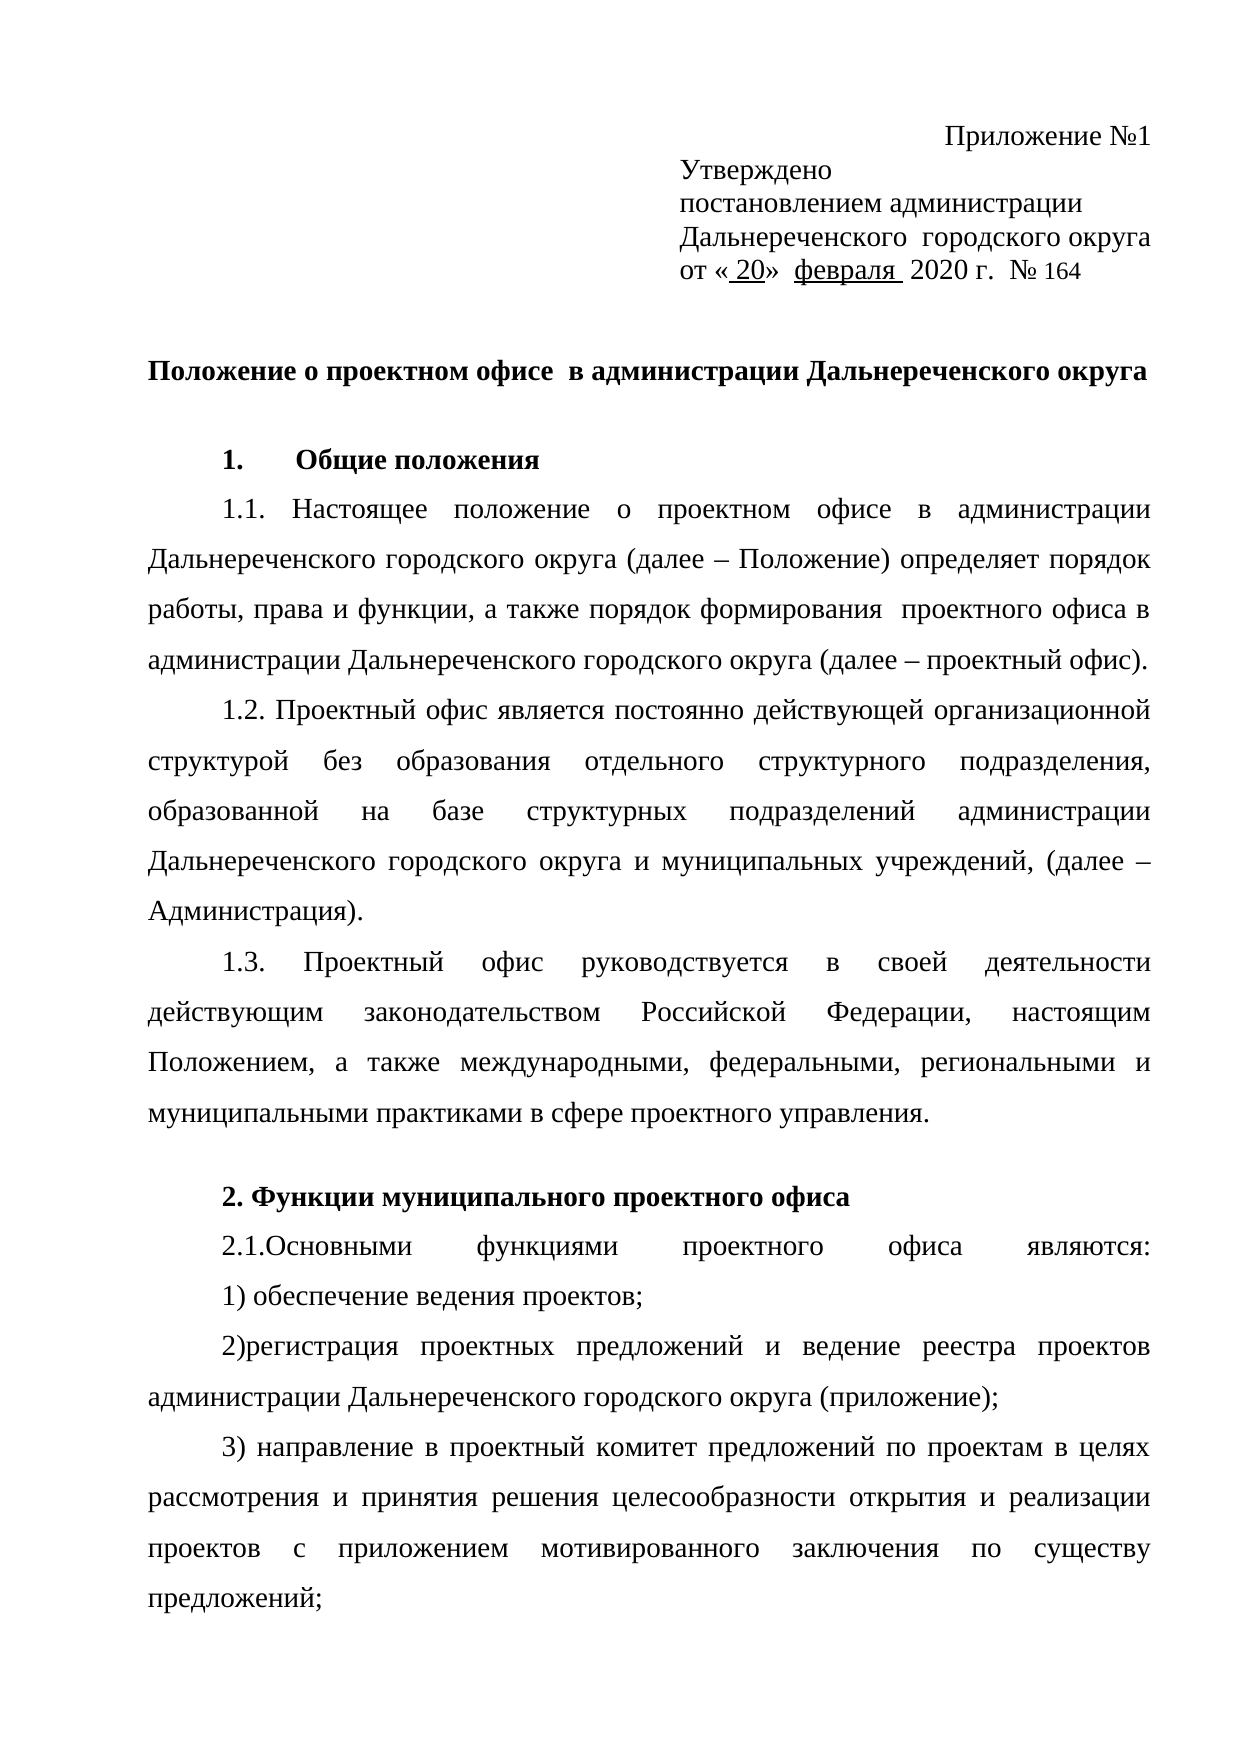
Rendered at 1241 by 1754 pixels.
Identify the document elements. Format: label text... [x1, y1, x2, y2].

text 3) направление в проектный комитет предложений по проектам в целях рассмотрения и принятия решения целесообразности открытия и реализации проектов с приложением мотивированного заключения по существу предложений; [148, 1429, 1152, 1613]
text 2. Функции муниципального проектного офиса [148, 1179, 1152, 1212]
text 1.1. Настоящее положение о проектном офисе в администрации Дальнереченского городского округа (далее – Положение) определяет порядок работы, права и функции, а также порядок формирования проектного офиса в администрации Дальнереченского городского округа (далее – проектный офис). [148, 491, 1152, 676]
text постановлением администрации [148, 185, 1152, 219]
text 2.1.Основными функциями проектного офиса являются: 1) обеспечение ведения проектов; [221, 1228, 1152, 1312]
list Общие положения [148, 442, 1152, 475]
text Утверждено [148, 152, 1152, 185]
text Дальнереченского городского округа [148, 219, 1152, 252]
text 1.2. Проектный офис является постоянно действующей организационной структурой без образования отдельного структурного подразделения, образованной на базе структурных подразделений администрации Дальнереченского городского округа и муниципальных учреждений, (далее – Администрация). [148, 692, 1152, 927]
text 2)регистрация проектных предложений и ведение реестра проектов администрации Дальнереченского городского округа (приложение); [148, 1328, 1152, 1412]
text Приложение №1 [148, 118, 1152, 152]
text Положение о проектном офисе в администрации Дальнереченского округа [148, 353, 1152, 387]
text от « 20» февраля 2020 г. № 164 [148, 252, 1152, 286]
text 1.3. Проектный офис руководствуется в своей деятельности действующим законодательством Российской Федерации, настоящим Положением, а также международными, федеральными, региональными и муниципальными практиками в сфере проектного управления. [148, 944, 1152, 1128]
